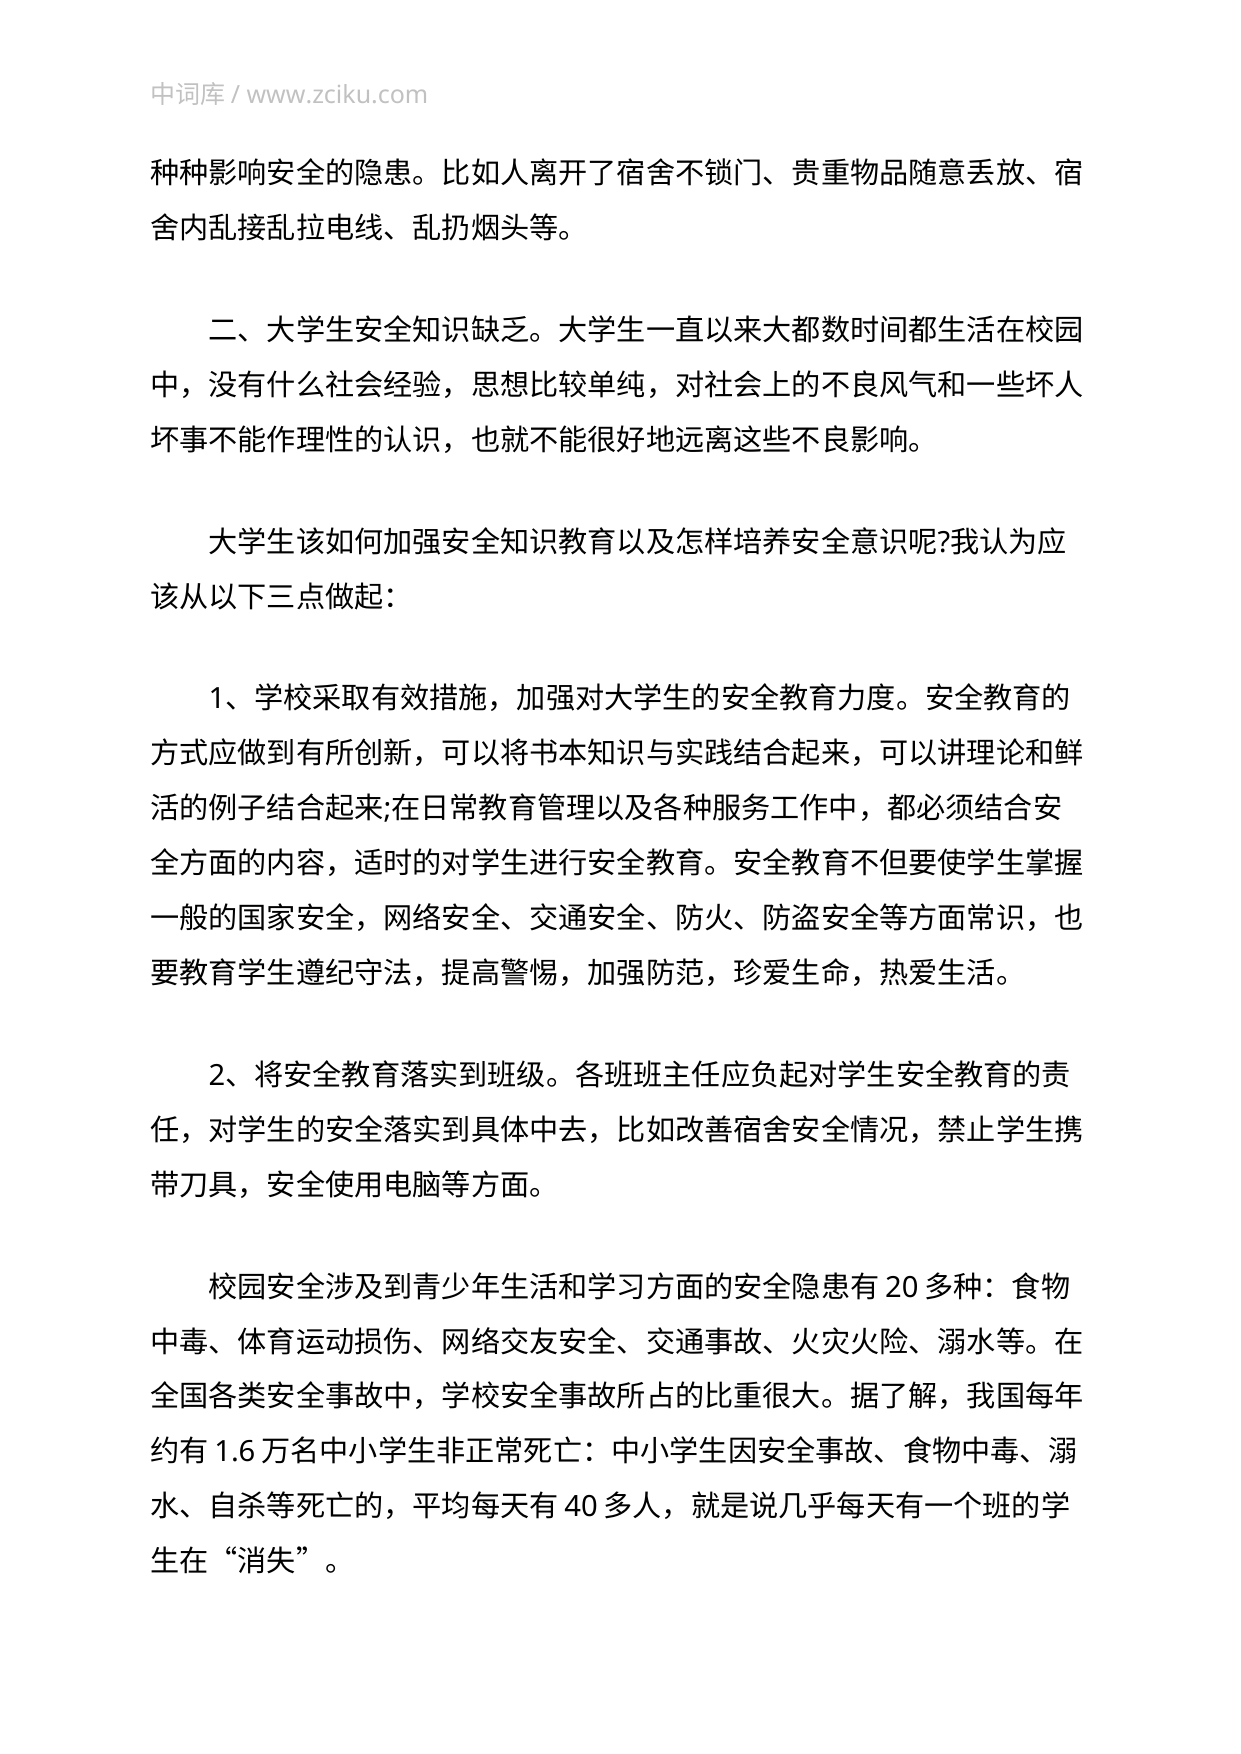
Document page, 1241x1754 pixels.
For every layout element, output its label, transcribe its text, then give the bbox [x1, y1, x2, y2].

text 1、学校采取有效措施，加强对大学生的安全教育力度。安全教育的方式应做到有所创新，可以将书本知识与实践结合起来，可以讲理论和鲜活的例子结合起来;在日常教育管理以及各种服务工作中，都必须结合安全方面的内容，适时的对学生进行安全教育。安全教育不但要使学生掌握一般的国家安全，网络安全、交通安全、防火、防盗安全等方面常识，也要教育学生遵纪守法，提高警惕，加强防范，珍爱生命，热爱生活。 [150, 675, 1090, 992]
text 二、大学生安全知识缺乏。大学生一直以来大都数时间都生活在校园中，没有什么社会经验，思想比较单纯，对社会上的不良风气和一些坏人坏事不能作理性的认识，也就不能很好地远离这些不良影响。 [150, 307, 1090, 459]
text 2、将安全教育落实到班级。各班班主任应负起对学生安全教育的责任，对学生的安全落实到具体中去，比如改善宿舍安全情况，禁止学生携带刀具，安全使用电脑等方面。 [150, 1051, 1090, 1204]
text 大学生该如何加强安全知识教育以及怎样培养安全意识呢?我认为应该从以下三点做起： [150, 518, 1090, 616]
text 校园安全涉及到青少年生活和学习方面的安全隐患有20多种：食物中毒、体育运动损伤、网络交友安全、交通事故、火灾火险、溺水等。在全国各类安全事故中，学校安全事故所占的比重很大。据了解，我国每年约有1.6万名中小学生非正常死亡：中小学生因安全事故、食物中毒、溺水、自杀等死亡的，平均每天有40多人，就是说几乎每天有一个班的学生在“消失”。 [150, 1263, 1090, 1580]
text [150, 150, 1090, 247]
